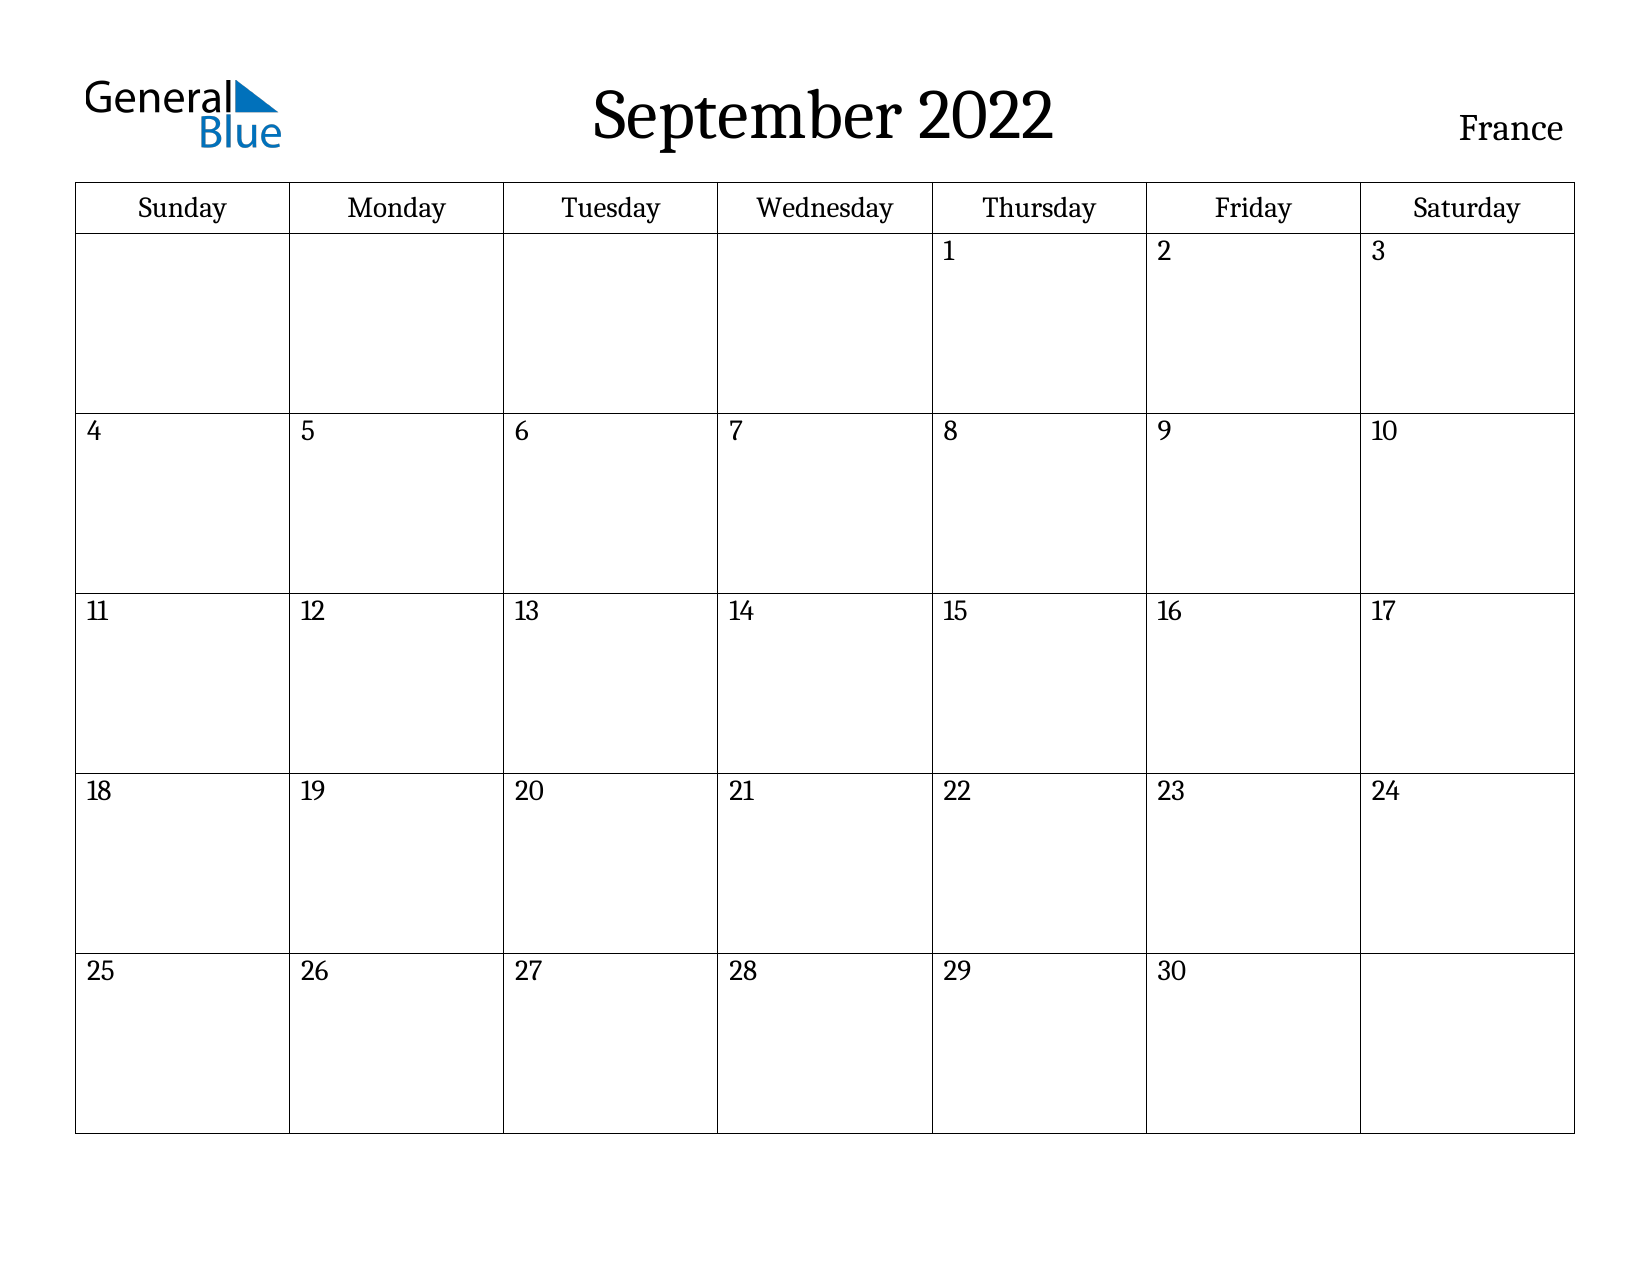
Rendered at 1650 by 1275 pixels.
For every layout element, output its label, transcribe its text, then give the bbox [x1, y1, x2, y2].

table_cell [1147, 808, 1360, 953]
table_cell [933, 267, 1146, 413]
table_cell 25 [76, 954, 289, 987]
table_header France [1146, 75, 1574, 182]
table_cell [504, 234, 717, 267]
table_cell Saturday [1361, 183, 1574, 233]
table_header [76, 75, 503, 182]
table_cell [1147, 267, 1360, 413]
table_cell Monday [290, 183, 503, 233]
table_cell [76, 234, 289, 267]
table_cell 24 [1361, 774, 1574, 807]
table_cell [1147, 448, 1360, 593]
table_cell [76, 267, 289, 413]
table_cell [76, 808, 289, 953]
table_cell 26 [290, 954, 503, 987]
table_cell [718, 267, 932, 413]
table_cell [933, 627, 1146, 773]
table_cell [718, 988, 932, 1133]
table_cell [1361, 988, 1574, 1133]
table_cell [933, 988, 1146, 1133]
table_cell 10 [1361, 414, 1574, 447]
table_cell 28 [718, 954, 932, 987]
table_cell [76, 627, 289, 773]
picture [86, 80, 281, 148]
table_cell [1147, 988, 1360, 1133]
table_cell [1361, 267, 1574, 413]
table_cell Friday [1147, 183, 1360, 233]
table_cell [718, 234, 932, 267]
table_cell [504, 267, 717, 413]
table_cell 1 [933, 234, 1146, 267]
table_cell 13 [504, 594, 717, 627]
table_cell 3 [1361, 234, 1574, 267]
table_cell 15 [933, 594, 1146, 627]
table_cell 16 [1147, 594, 1360, 627]
table_cell 30 [1147, 954, 1360, 987]
table_cell [718, 808, 932, 953]
table_cell [290, 988, 503, 1133]
table_cell [290, 808, 503, 953]
table_cell [290, 267, 503, 413]
table_cell 22 [933, 774, 1146, 807]
table_cell 9 [1147, 414, 1360, 447]
table_cell 21 [718, 774, 932, 807]
table_cell 7 [718, 414, 932, 447]
table_cell Tuesday [504, 183, 717, 233]
table_cell [933, 448, 1146, 593]
table_cell 19 [290, 774, 503, 807]
table_cell 8 [933, 414, 1146, 447]
table_cell 29 [933, 954, 1146, 987]
table_cell [76, 448, 289, 593]
table_cell [504, 988, 717, 1133]
table_cell 20 [504, 774, 717, 807]
table_cell [290, 234, 503, 267]
table_cell 27 [504, 954, 717, 987]
table_cell 2 [1147, 234, 1360, 267]
table_cell 14 [718, 594, 932, 627]
table_cell [1361, 954, 1574, 987]
table_cell 6 [504, 414, 717, 447]
table_cell 11 [76, 594, 289, 627]
table_cell [504, 808, 717, 953]
table_cell [1361, 627, 1574, 773]
table_cell [933, 808, 1146, 953]
table_cell [76, 988, 289, 1133]
table_cell [504, 627, 717, 773]
table_cell 12 [290, 594, 503, 627]
table_cell [718, 448, 932, 593]
table_cell [1361, 808, 1574, 953]
table_cell 4 [76, 414, 289, 447]
table_cell 23 [1147, 774, 1360, 807]
table_cell 17 [1361, 594, 1574, 627]
table_header September 2022 [504, 75, 1146, 182]
table_cell Sunday [76, 183, 289, 233]
table_cell [504, 448, 717, 593]
table_cell Thursday [933, 183, 1146, 233]
table_cell 18 [76, 774, 289, 807]
table_cell 5 [290, 414, 503, 447]
table_cell Wednesday [718, 183, 932, 233]
table_cell [718, 627, 932, 773]
table_cell [1361, 448, 1574, 593]
table_cell [290, 448, 503, 593]
table_cell [1147, 627, 1360, 773]
table_cell [290, 627, 503, 773]
